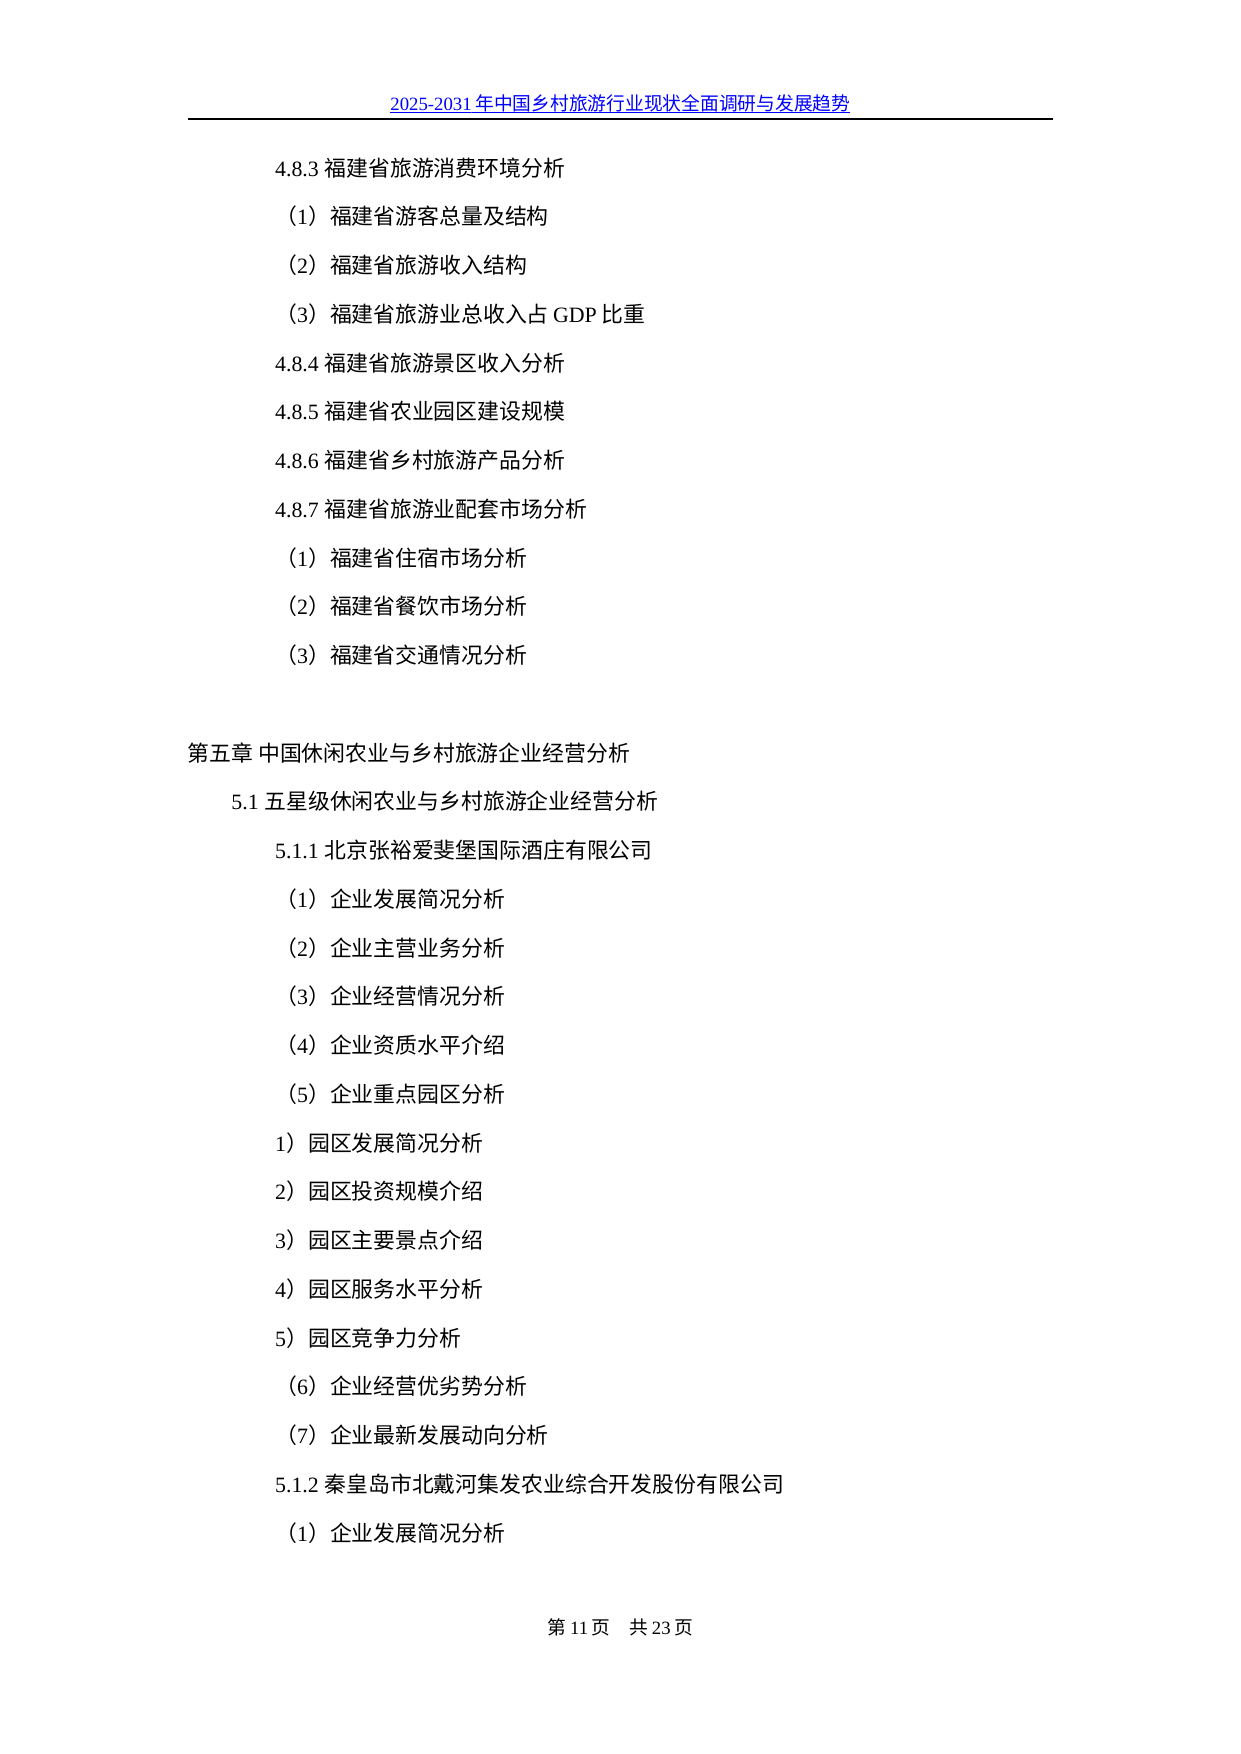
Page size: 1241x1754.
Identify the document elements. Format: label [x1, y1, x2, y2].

text [187, 150, 1053, 1548]
